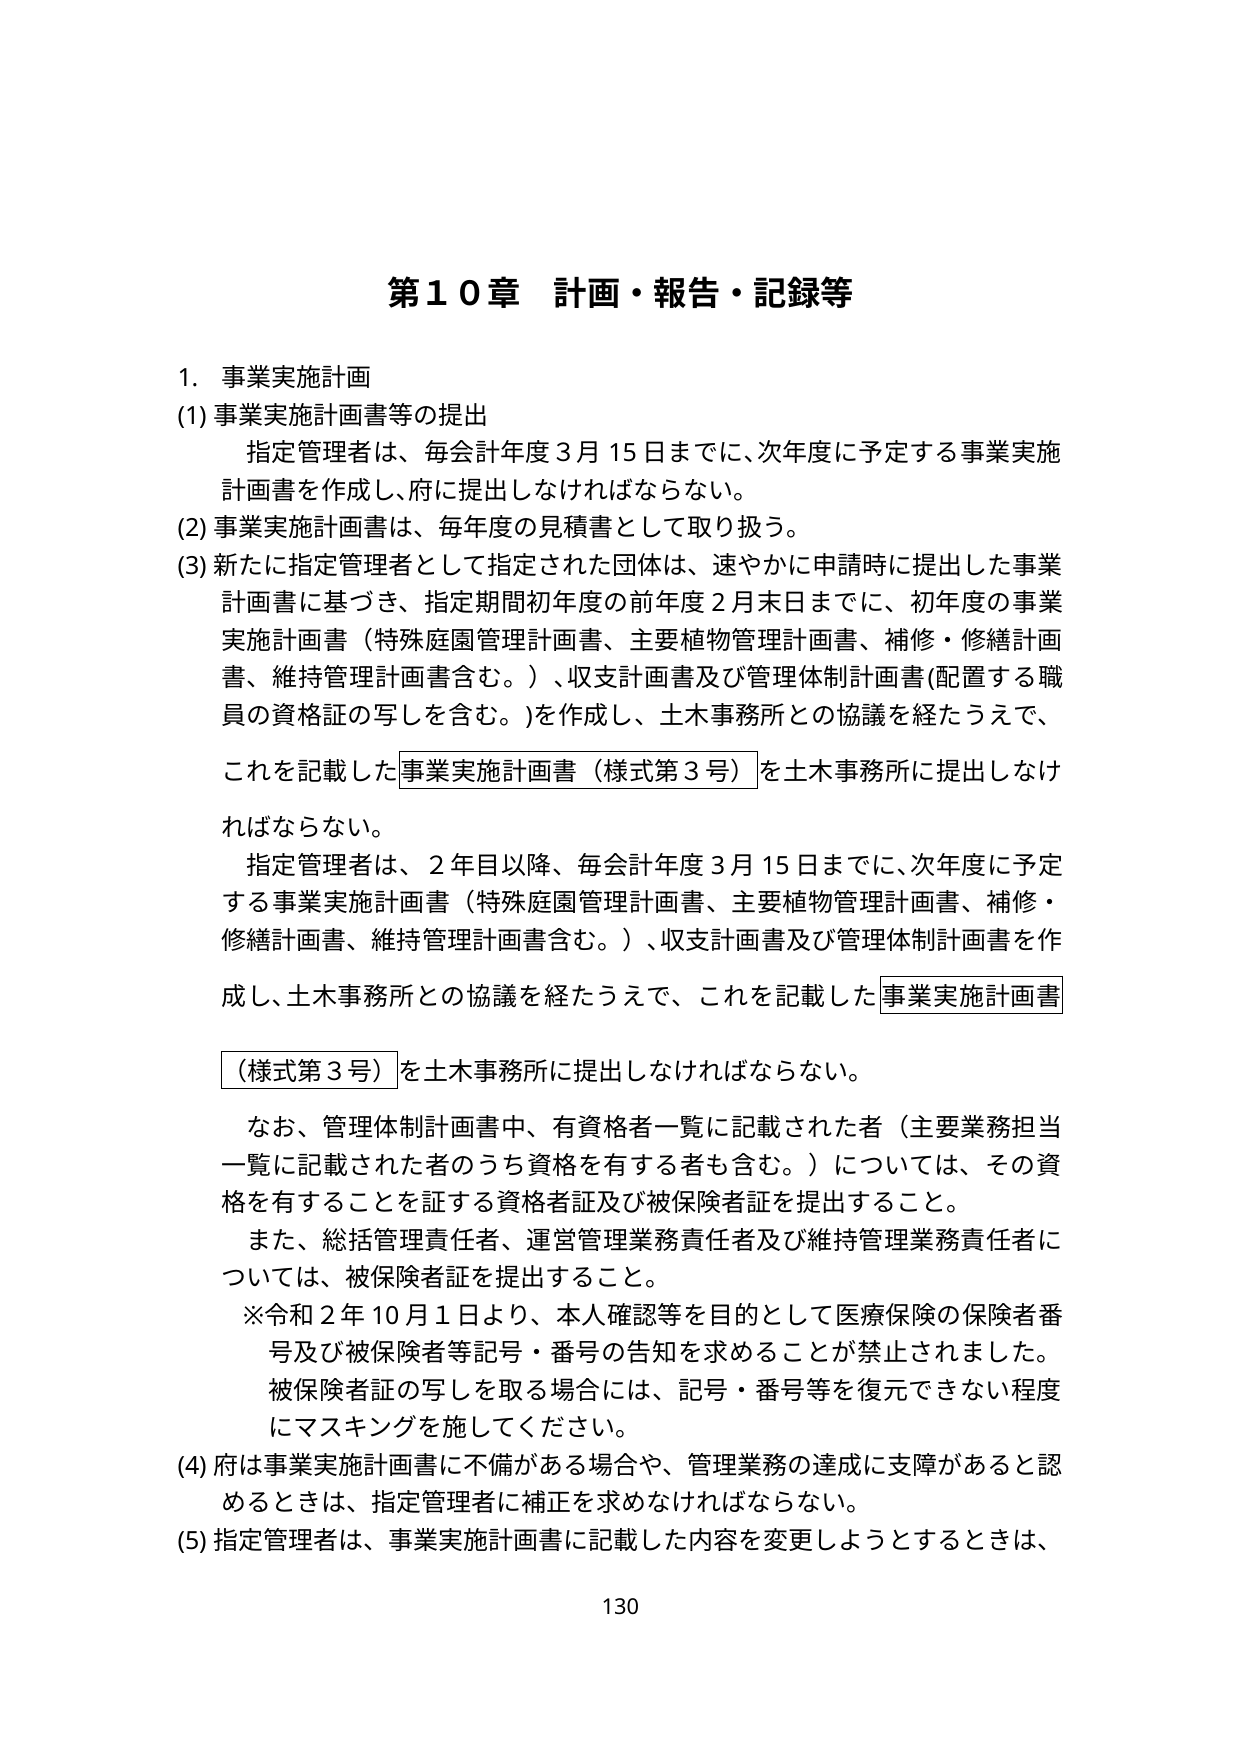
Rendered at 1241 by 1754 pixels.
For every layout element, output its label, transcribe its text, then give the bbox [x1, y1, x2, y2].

list 事業実施計画書は、毎年度の見積書として取り扱う。 [177, 507, 1063, 545]
list 新たに指定管理者として指定された団体は、速やかに申請時に提出した事業計画書に基づき、指定期間初年度の前年度2月末日までに、初年度の事業実施計画書（特殊庭園管理計画書、主要植物管理計画書、補修・修繕計画書、維持管理計画書含む。）､収支計画書及び管理体制計画書(配置する職員の資格証の写しを含む。)を作成し、土木事務所との協議を経たうえで、これを記載した事業実施計画書（様式第３号）を土木事務所に提出しなければならない。 [177, 545, 1063, 845]
text ※令和２年10月１日より、本人確認等を目的として医療保険の保険者番号及び被保険者等記号・番号の告知を求めることが禁止されました。被保険者証の写しを取る場合には、記号・番号等を復元できない程度にマスキングを施してください。 [243, 1295, 1063, 1445]
text また、総括管理責任者、運営管理業務責任者及び維持管理業務責任者については、被保険者証を提出すること。 [221, 1220, 1063, 1295]
subtitle 事業実施計画 [177, 357, 1063, 395]
text なお、管理体制計画書中、有資格者一覧に記載された者（主要業務担当一覧に記載された者のうち資格を有する者も含む。）については、その資格を有することを証する資格者証及び被保険者証を提出すること。 [221, 1107, 1063, 1220]
text 指定管理者は、毎会計年度３月15日までに､次年度に予定する事業実施計画書を作成し､府に提出しなければならない。 [221, 432, 1063, 507]
list 府は事業実施計画書に不備がある場合や、管理業務の達成に支障があると認めるときは、指定管理者に補正を求めなければならない。 [177, 1445, 1063, 1520]
text 指定管理者は、２年目以降、毎会計年度3月15日までに､次年度に予定する事業実施計画書（特殊庭園管理計画書、主要植物管理計画書、補修・修繕計画書、維持管理計画書含む。）､収支計画書及び管理体制計画書を作成し､土木事務所との協議を経たうえで、これを記載した事業実施計画書（様式第３号）を土木事務所に提出しなければならない。 [221, 845, 1063, 1107]
text 第１０章 計画・報告・記録等 [177, 253, 1063, 328]
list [177, 1520, 1063, 1557]
list 事業実施計画書等の提出 [177, 395, 1063, 432]
